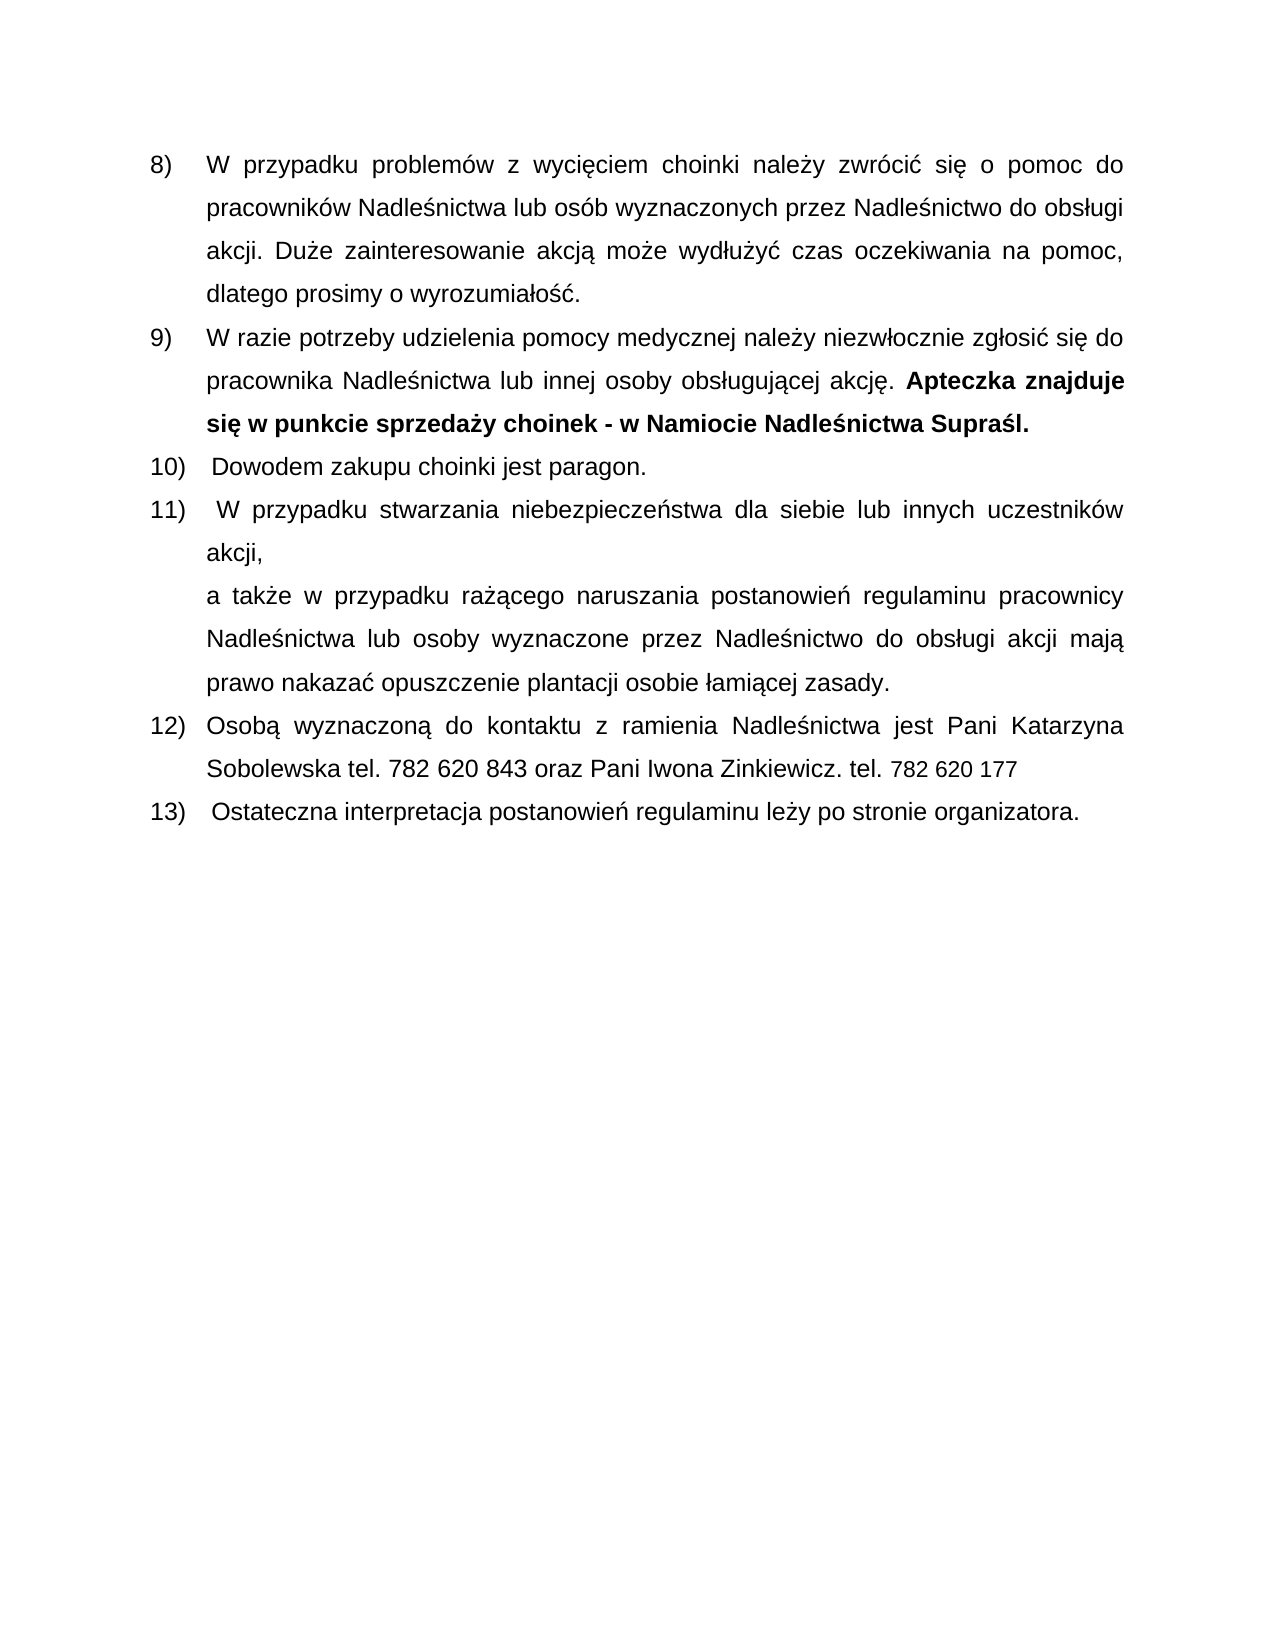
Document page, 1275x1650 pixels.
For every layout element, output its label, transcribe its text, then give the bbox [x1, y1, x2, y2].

list Dowodem zakupu choinki jest paragon. [150, 452, 1125, 481]
list W przypadku problemów z wycięciem choinki należy zwrócić się o pomoc do pracowników Nadleśnictwa lub osób wyznaczonych przez Nadleśnictwo do obsługi akcji. Duże zainteresowanie akcją może wydłużyć czas oczekiwania na pomoc, dlatego prosimy o wyrozumiałość. [150, 150, 1125, 308]
list W przypadku stwarzania niebezpieczeństwa dla siebie lub innych uczestników akcji, a także w przypadku rażącego naruszania postanowień regulaminu pracownicy Nadleśnictwa lub osoby wyznaczone przez Nadleśnictwo do obsługi akcji mają prawo nakazać opuszczenie plantacji osobie łamiącej zasady. [150, 495, 1125, 696]
list W razie potrzeby udzielenia pomocy medycznej należy niezwłocznie zgłosić się do pracownika Nadleśnictwa lub innej osoby obsługującej akcję. Apteczka znajduje się w punkcie sprzedaży choinek - w Namiocie Nadleśnictwa Supraśl. [150, 322, 1125, 437]
list Osobą wyznaczoną do kontaktu z ramienia Nadleśnictwa jest Pani Katarzyna Sobolewska tel. 782 620 843 oraz Pani Iwona Zinkiewicz. tel. 782 620 177 [150, 711, 1125, 782]
list Ostateczna interpretacja postanowień regulaminu leży po stronie organizatora. [150, 797, 1125, 826]
